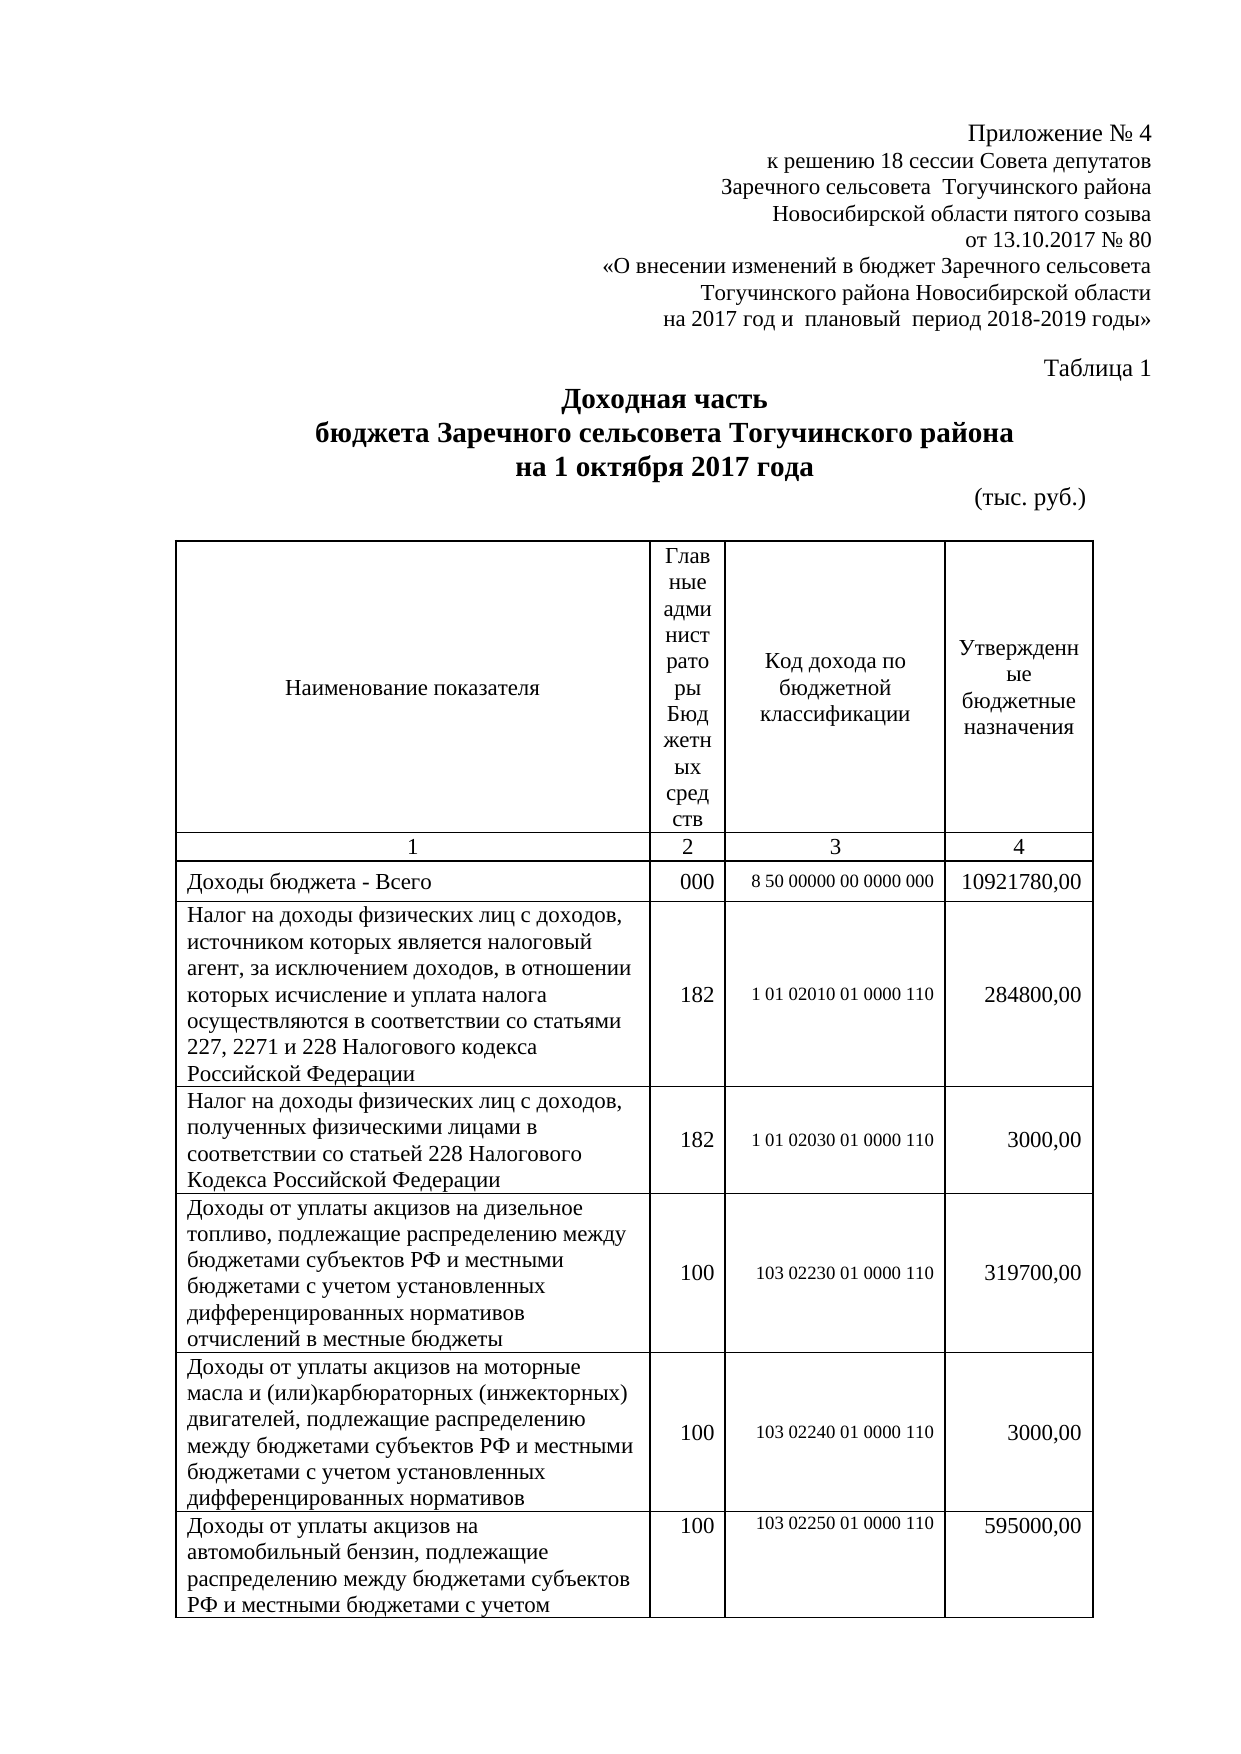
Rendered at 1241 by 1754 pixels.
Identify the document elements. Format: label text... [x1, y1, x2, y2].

text Тогучинского района Новосибирской области [177, 279, 1152, 305]
text на 2017 год и плановый период 2018-2019 годы» [177, 305, 1152, 331]
table_cell Доходы от уплаты акцизов на дизельное топливо, подлежащие распределению между бюджетами субъектов РФ и местными бюджетами с учетом установленных дифференцированных нормативов отчислений в местные бюджеты [177, 1194, 649, 1352]
table_cell Доходы от уплаты акцизов на моторные масла и (или)карбюраторных (инжекторных) двигателей, подлежащие распределению между бюджетами субъектов РФ и местными бюджетами с учетом установленных дифференцированных нормативов [177, 1353, 649, 1511]
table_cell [177, 1512, 649, 1617]
table_cell 3000,00 [946, 1087, 1092, 1192]
text Доходная часть [177, 382, 1152, 415]
table_cell Налог на доходы физических лиц с доходов, полученных физическими лицами в соответствии со статьей 228 Налогового Кодекса Российской Федерации [177, 1087, 649, 1192]
table_cell 182 [651, 902, 724, 1086]
table_cell 000 [651, 862, 724, 901]
text Заречного сельсовета Тогучинского района [177, 173, 1152, 199]
table_cell 2 [651, 833, 724, 860]
table_cell 103 02240 01 0000 110 [726, 1353, 944, 1511]
table_cell 10921780,00 [946, 862, 1092, 901]
table_cell 319700,00 [946, 1194, 1092, 1352]
table_header Код дохода по бюджетной классификации [726, 542, 944, 832]
table_cell Доходы бюджета - Всего [177, 862, 649, 901]
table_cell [726, 1512, 944, 1617]
table_header Утвержденные бюджетные назначения [946, 542, 1092, 832]
text Приложение № 4 к решению 18 сессии Совета депутатов [177, 118, 1152, 173]
table_cell 100 [651, 1194, 724, 1352]
text от 13.10.2017 № 80 [177, 226, 1152, 252]
text Новосибирской области пятого созыва [177, 199, 1152, 226]
table_cell 8 50 00000 00 0000 000 [726, 862, 944, 901]
table_cell 3000,00 [946, 1353, 1092, 1511]
table_cell 3 [726, 833, 944, 860]
table_cell 4 [946, 833, 1092, 860]
table_cell 100 [651, 1512, 724, 1617]
table_cell 103 02230 01 0000 110 [726, 1194, 944, 1352]
table_cell 595000,00 [946, 1512, 1092, 1617]
table_header Главные администраторы Бюджетных средств [651, 542, 724, 832]
text бюджета Заречного сельсовета Тогучинского района на 1 октября 2017 года [177, 415, 1152, 482]
table_cell 182 [651, 1087, 724, 1192]
table_cell 100 [651, 1353, 724, 1511]
table_cell Налог на доходы физических лиц с доходов, источником которых является налоговый агент, за исключением доходов, в отношении которых исчисление и уплата налога осуществляются в соответствии со статьями 227, 2271 и 228 Налогового кодекса Российской Федерации [177, 902, 649, 1086]
table_cell 1 [177, 833, 649, 860]
table_cell 1 01 02030 01 0000 110 [726, 1087, 944, 1192]
text Таблица 1 [177, 353, 1152, 382]
table_header Наименование показателя [177, 542, 649, 832]
table_cell 284800,00 [946, 902, 1092, 1086]
table_cell 1 01 02010 01 0000 110 [726, 902, 944, 1086]
text «О внесении изменений в бюджет Заречного сельсовета [177, 252, 1152, 279]
text (тыс. руб.) [177, 482, 1152, 511]
